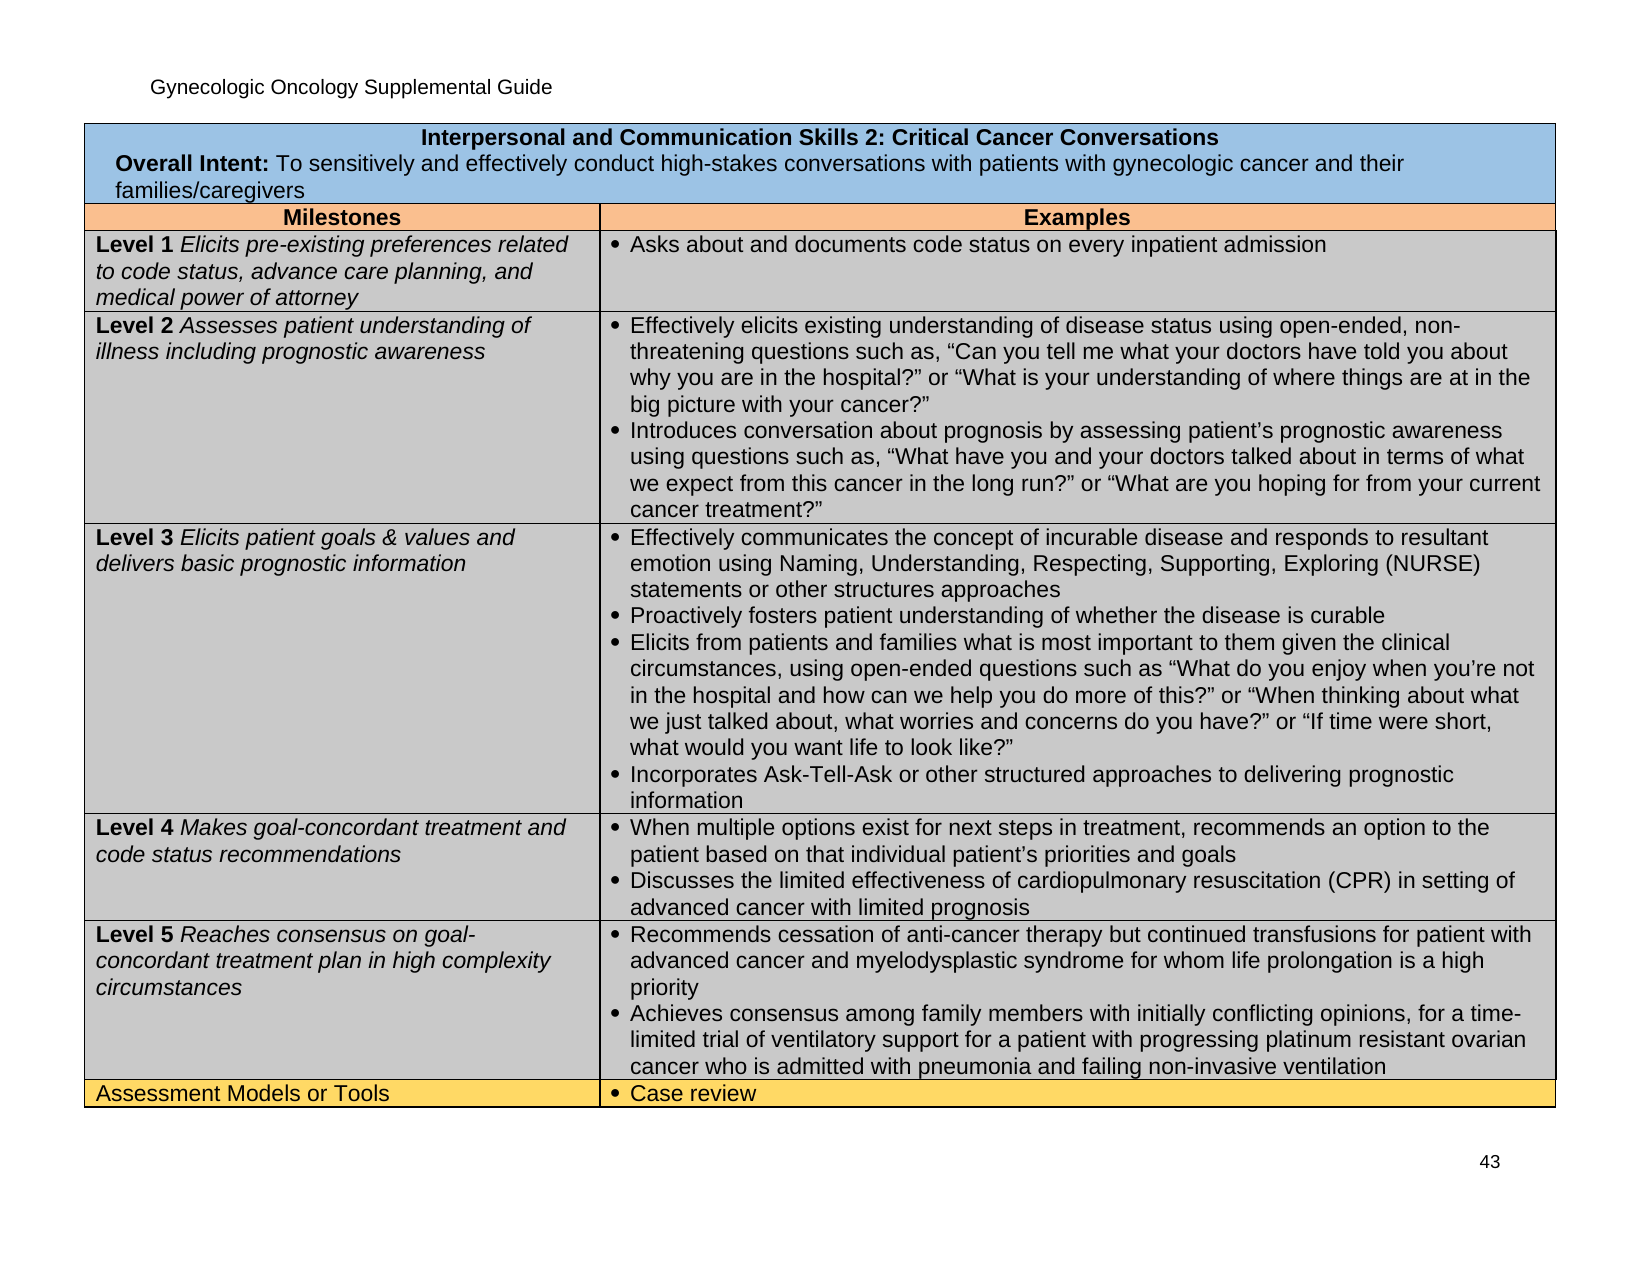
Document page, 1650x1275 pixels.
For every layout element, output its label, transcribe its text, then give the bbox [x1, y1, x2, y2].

table_cell Milestones [85, 204, 599, 230]
table_cell Effectively communicates the concept of incurable disease and responds to resultant emotion using Naming, Understanding, Respecting, Supporting, Exploring (NURSE) statements or other structures approaches Proactively fosters patient understanding of whether the disease is curable Elicits from patients and families what is most important to them given the clinical circumstances, using open-ended questions such as “What do you enjoy when you’re not in the hospital and how can we help you do more of this?” or “When thinking about what we just talked about, what worries and concerns do you have?” or “If time were short, what would you want life to look like?” Incorporates Ask-Tell-Ask or other structured approaches to delivering prognostic information [601, 524, 1555, 813]
table_header Interpersonal and Communication Skills 2: Critical Cancer Conversations Overall Intent: To sensitively and effectively conduct high-stakes conversations with patients with gynecologic cancer and their families/caregivers [85, 124, 1555, 203]
table_cell Level 3 Elicits patient goals & values and delivers basic prognostic information [85, 524, 599, 813]
table_cell Examples [601, 204, 1555, 230]
table_cell Level 4 Makes goal-concordant treatment and code status recommendations [85, 814, 599, 920]
table_cell When multiple options exist for next steps in treatment, recommends an option to the patient based on that individual patient’s priorities and goals Discusses the limited effectiveness of cardiopulmonary resuscitation (CPR) in setting of advanced cancer with limited prognosis [601, 814, 1555, 920]
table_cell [85, 1080, 599, 1106]
table_cell Asks about and documents code status on every inpatient admission [601, 231, 1555, 311]
table_cell Level 5 Reaches consensus on goal-concordant treatment plan in high complexity circumstances [85, 921, 599, 1079]
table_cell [601, 1080, 1555, 1106]
table_cell Level 2 Assesses patient understanding of illness including prognostic awareness [85, 312, 599, 522]
table_cell Effectively elicits existing understanding of disease status using open-ended, non-threatening questions such as, “Can you tell me what your doctors have told you about why you are in the hospital?” or “What is your understanding of where things are at in the big picture with your cancer?” Introduces conversation about prognosis by assessing patient’s prognostic awareness using questions such as, “What have you and your doctors talked about in terms of what we expect from this cancer in the long run?” or “What are you hoping for from your current cancer treatment?” [601, 312, 1555, 522]
table_cell Recommends cessation of anti-cancer therapy but continued transfusions for patient with advanced cancer and myelodysplastic syndrome for whom life prolongation is a high priority Achieves consensus among family members with initially conflicting opinions, for a time-limited trial of ventilatory support for a patient with progressing platinum resistant ovarian cancer who is admitted with pneumonia and failing non-invasive ventilation [601, 921, 1555, 1079]
table_cell Level 1 Elicits pre-existing preferences related to code status, advance care planning, and medical power of attorney [85, 231, 599, 311]
